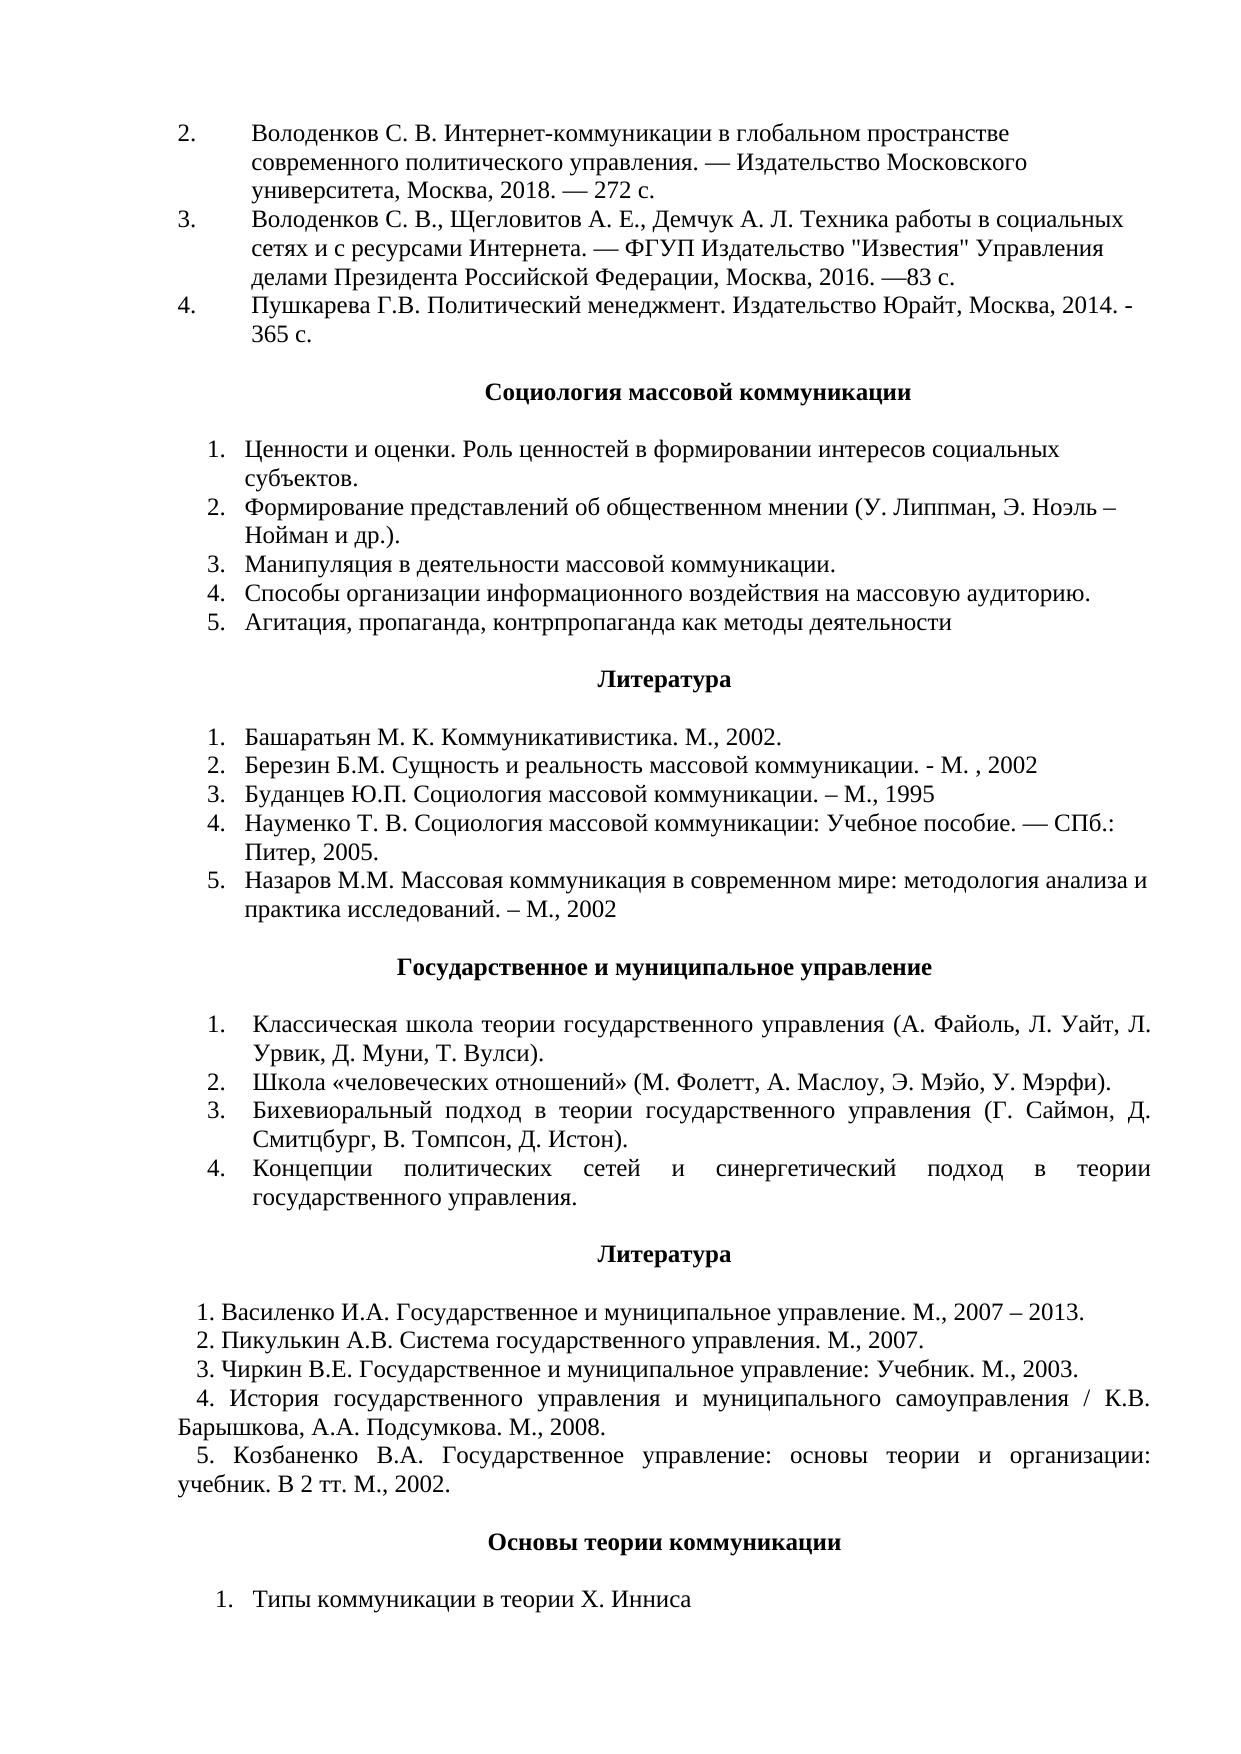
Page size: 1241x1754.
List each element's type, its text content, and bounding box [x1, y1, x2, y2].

list Агитация, пропаганда, контрпропаганда как методы деятельности [207, 607, 1152, 636]
text 1. Василенко И.А. Государственное и муниципальное управление. М., 2007 – 2013. [177, 1297, 1152, 1326]
text Государственное и муниципальное управление [177, 952, 1152, 981]
text Литература [177, 664, 1152, 693]
list Володенков С. В. Интернет-коммуникации в глобальном пространстве современного политического управления. — Издательство Московского университета, Москва, 2018. — 272 с. [177, 118, 1152, 204]
list Манипуляция в деятельности массовой коммуникации. [207, 549, 1152, 578]
list Башаратьян М. К. Коммуникативистика. М., 2002. [207, 722, 1152, 751]
text Основы теории коммуникации [177, 1527, 1152, 1556]
list Способы организации информационного воздействия на массовую аудиторию. [207, 578, 1152, 607]
list Социология массовой коммуникации [244, 377, 1152, 406]
list Классическая школа теории государственного управления (А. Файоль, Л. Уайт, Л. Урвик, Д. Муни, Т. Вулси). [207, 1009, 1152, 1067]
list Буданцев Ю.П. Социология массовой коммуникации. – М., 1995 [207, 779, 1152, 808]
list Березин Б.М. Сущность и реальность массовой коммуникации. - М. , 2002 [207, 751, 1152, 779]
list Бихевиоральный подход в теории государственного управления (Г. Саймон, Д. Смитцбург, В. Томпсон, Д. Истон). [207, 1096, 1152, 1153]
text 2. Пикулькин А.В. Система государственного управления. М., 2007. [177, 1326, 1152, 1354]
text Литература [177, 1239, 1152, 1268]
text 4. История государственного управления и муниципального самоуправления / К.В. Барышкова, А.А. Подсумкова. М., 2008. [177, 1383, 1152, 1441]
list Школа «человеческих отношений» (М. Фолетт, А. Маслоу, Э. Мэйо, У. Мэрфи). [207, 1067, 1152, 1096]
list Назаров М.М. Массовая коммуникация в современном мире: методология анализа и практика исследований. – М., 2002 [207, 866, 1152, 923]
list Концепции политических сетей и синергетический подход в теории государственного управления. [207, 1153, 1152, 1211]
list Науменко Т. В. Социология массовой коммуникации: Учебное пособие. — СПб.: Питер, 2005. [207, 808, 1152, 866]
text 3. Чиркин В.Е. Государственное и муниципальное управление: Учебник. М., 2003. [177, 1354, 1152, 1383]
text 5. Козбаненко В.А. Государственное управление: основы теории и организации: учебник. В 2 тт. М., 2002. [177, 1441, 1152, 1498]
list Типы коммуникации в теории Х. Инниса [215, 1584, 1152, 1613]
list Володенков С. В., Щегловитов А. Е., Демчук А. Л. Техника работы в социальных сетях и с ресурсами Интернета. — ФГУП Издательство "Известия" Управления делами Президента Российской Федерации, Москва, 2016. —83 с. [177, 204, 1152, 291]
list Формирование представлений об общественном мнении (У. Липпман, Э. Ноэль – Нойман и др.). [207, 492, 1152, 549]
list Ценности и оценки. Роль ценностей в формировании интересов социальных субъектов. [207, 434, 1152, 492]
list Пушкарева Г.В. Политический менеджмент. Издательство Юрайт, Москва, 2014. -365 с. [177, 291, 1152, 348]
